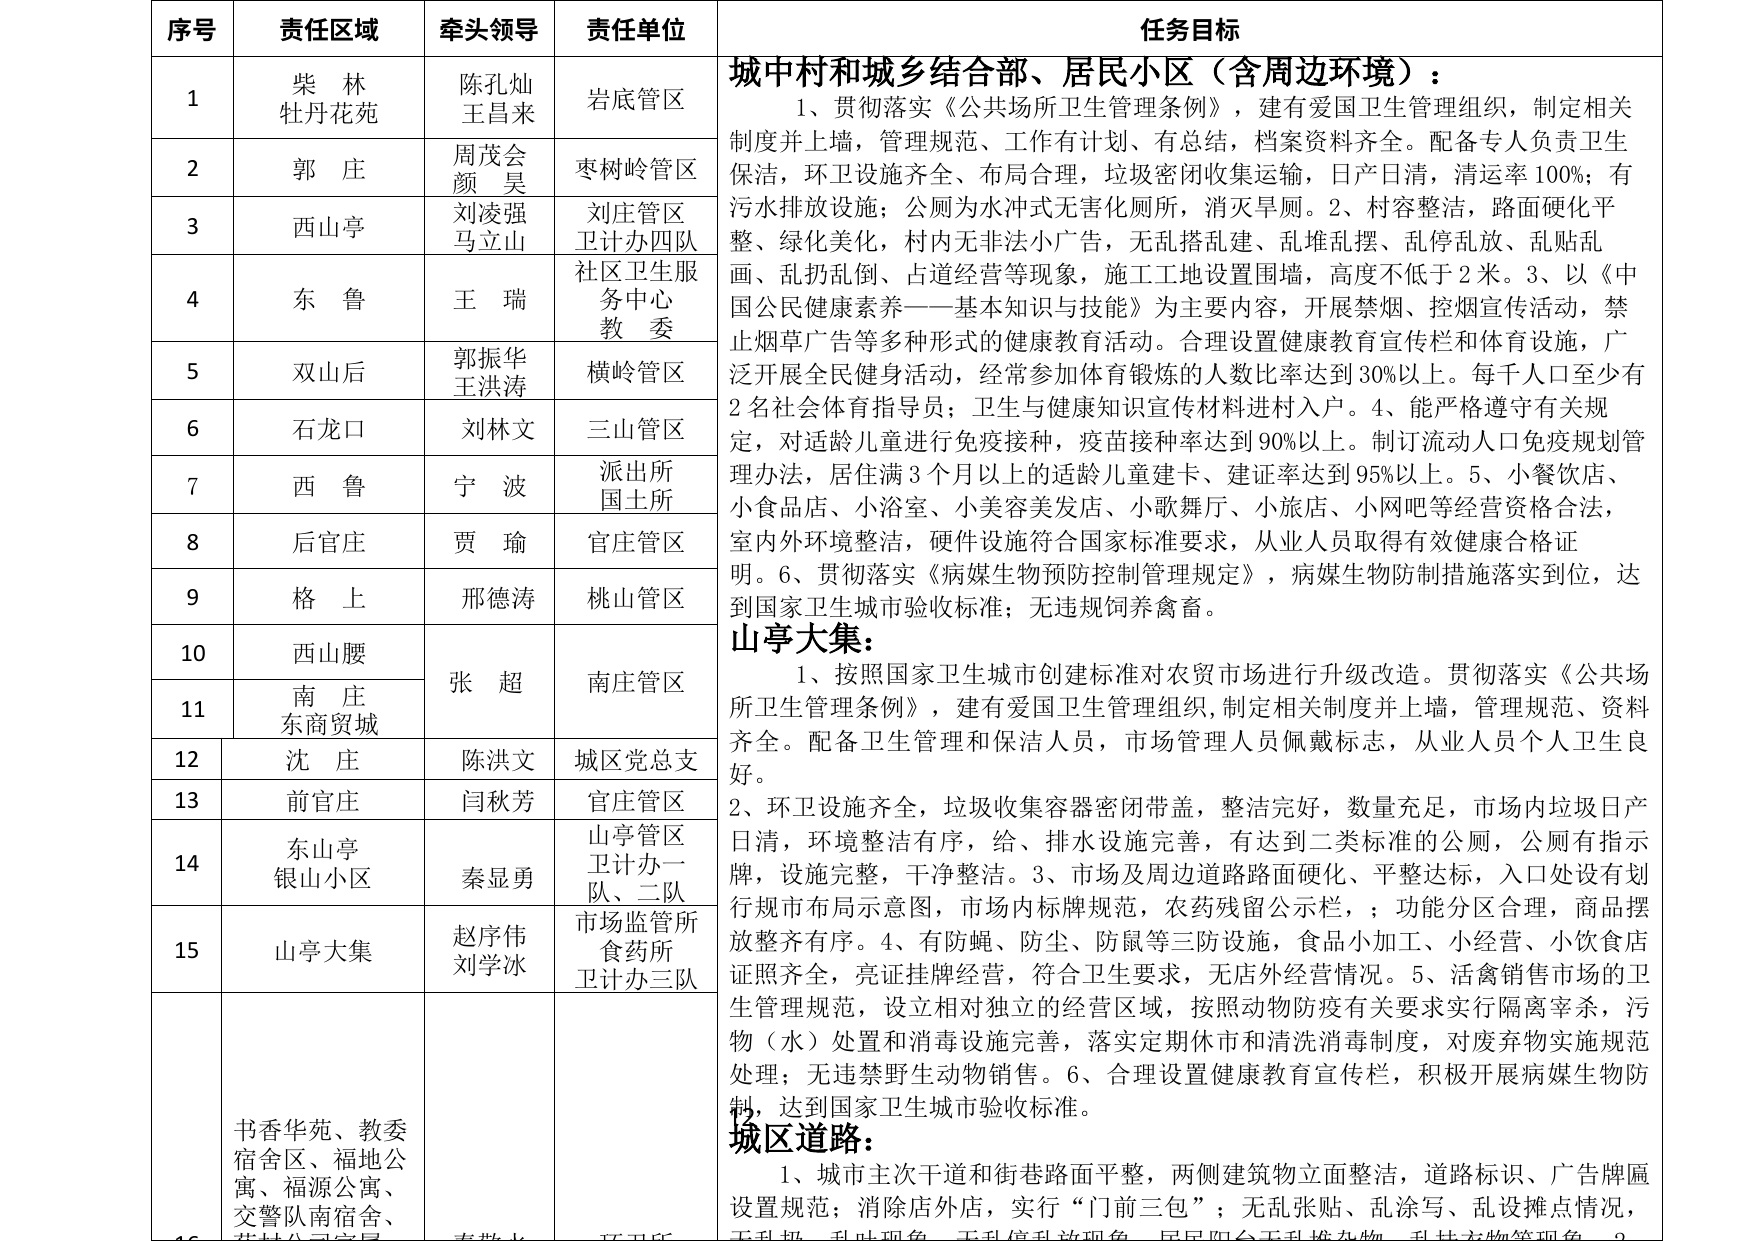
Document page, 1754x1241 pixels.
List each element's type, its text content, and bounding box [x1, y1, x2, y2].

table_cell 13 [152, 780, 221, 819]
table_cell 9 [152, 569, 233, 624]
table_cell 5 [152, 342, 233, 399]
table_cell 8 [152, 514, 233, 568]
table_cell 南 庄 东商贸城 [234, 680, 424, 737]
table_cell 三山管区 [555, 400, 717, 454]
table_cell 社区卫生服务中心 教 委 [555, 255, 717, 341]
table_cell 16 [152, 993, 221, 1240]
table_cell 刘庄管区 卫计办四队 [555, 197, 717, 254]
table_cell 王 瑞 [425, 255, 554, 341]
table_cell 官庄管区 [555, 514, 717, 568]
table_cell 2 [152, 139, 233, 196]
table_cell 秦敬水 [425, 993, 554, 1240]
table_cell 西山亭 [234, 197, 424, 254]
table_cell 市场监管所 食药所 卫计办三队 [555, 906, 717, 992]
table_cell 东山亭 银山小区 [222, 820, 424, 905]
table_cell 双山后 [234, 342, 424, 399]
table_cell 邢德涛 [425, 569, 554, 624]
table_header 责任区域 [234, 1, 424, 56]
table_cell 11 [152, 680, 233, 737]
table_cell 闫秋芳 [425, 780, 554, 819]
table_cell 城中村和城乡结合部、居民小区（含周边环境）： 1、贯彻落实《公共场所卫生管理条例》，建有爱国卫生管理组织，制定相关制度并上墙，管理规范、工作有计划、有总结，档案资料齐全。配备专人负责卫生保洁，环卫设施齐全、布局合理，垃圾密闭收集运输，日产日清，清运率100%；有污水排放设施；公厕为水冲式无害化厕所，消灭旱厕。2、村容整洁，路面硬化平整、绿化美化，村内无非法小广告，无乱搭乱建、乱堆乱摆、乱停乱放、乱贴乱画、乱扔乱倒、占道经营等现象，施工工地设置围墙，高度不低于2米。3、以《中国公民健康素养——基本知识与技能》为主要内容，开展禁烟、控烟宣传活动，禁止烟草广告等多种形式的健康教育活动。合理设置健康教育宣传栏和体育设施，广泛开展全民健身活动，经常参加体育锻炼的人数比率达到30%以上。每千人口至少有2名社会体育指导员；卫生与健康知识宣传材料进村入户。4、能严格遵守有关规定，对适龄儿童进行免疫接种，疫苗接种率达到90%以上。制订流动人口免疫规划管理办法，居住满3个月以上的适龄儿童建卡、建证率达到95%以上。5、小餐饮店、小食品店、小浴室、小美容美发店、小歌舞厅、小旅店、小网吧等经营资格合法，室内外环境整洁，硬件设施符合国家标准要求，从业人员取得有效健康合格证明。6、贯彻落实《病媒生物预防控制管理规定》，病媒生物防制措施落实到位，达到国家卫生城市验收标准；无违规饲养禽畜。 山亭大集： 1、按照国家卫生城市创建标准对农贸市场进行升级改造。贯彻落实《公共场所卫生管理条例》，建有爱国卫生管理组织,制定相关制度并上墙，管理规范、资料齐全。配备卫生管理和保洁人员，市场管理人员佩戴标志，从业人员个人卫生良好。 2、环卫设施齐全，垃圾收集容器密闭带盖，整洁完好，数量充足，市场内垃圾日产日清，环境整洁有序，给、排水设施完善，有达到二类标准的公厕，公厕有指示牌，设施完整，干净整洁。3、市场及周边道路路面硬化、平整达标，入口处设有划行规市布局示意图，市场内标牌规范，农药残留公示栏，；功能分区合理，商品摆放整齐有序。4、有防蝇、防尘、防鼠等三防设施，食品小加工、小经营、小饮食店证照齐全，亮证挂牌经营，符合卫生要求，无店外经营情况。5、活禽销售市场的卫生管理规范，设立相对独立的经营区域，按照动物防疫有关要求实行隔离宰杀，污物（水）处置和消毒设施完善，落实定期休市和清洗消毒制度，对废弃物实施规范处理；无违禁野生动物销售。6、合理设置健康教育宣传栏，积极开展病媒生物防制，达到国家卫生城市验收标准。 城区道路： 城市主次干道和街巷路面平整，两侧建筑物立面整洁，道路标识、广告牌匾设置规范；消除店外店，实行“门前三包”；无乱张贴、乱涂写、乱设摊点情况，无乱扔、乱吐现象，无乱停乱放现象；居民阳台无乱堆杂物、乱挂衣物等现象。2、城市河道湖泊等水面清洁，岸坡整洁，无垃圾杂物。城市道路亮化、美化，照明设施完好，路灯亮化率100%。建成区绿化覆盖率≥36%，人均公园绿地面积≥8.5平方米。3、公共厕所等环卫设施数量充足，布局合理，管理规范。城市主次干道等公共场所的公厕不低于二类标准。4、“清扫保洁制度”落实到位，生活垃圾日产日清，清运率100%。路面清扫干净，无卫生死角；废物箱等垃圾收集容器密闭带盖整洁完好，配置齐全。主要街道保洁时间不低于16小时，一般街道保洁时间不低于12小时,城市道路机械化清扫≥20%。5、道路两旁无残垣断壁，乱搭乱建、垃圾渣土裸露和违章饲养禽畜现象。施工场地设置的隔离护栏规范，临街施工工地围墙高度不低于2米，市政设施、道路挖掘施工工地围墙高度不低于1.8米。施工现场清洁，物料堆放整齐，无乱倒垃圾和乱搭乱建现象。6、道路两旁各营业场所电子屏幕播放创卫口号或公益广告、健康教育知识；积极开展病媒生物防制。 [718, 57, 1662, 1240]
table_cell 12 [152, 739, 221, 779]
table_cell 赵序伟 刘学冰 [425, 906, 554, 992]
table_cell 贾 瑜 [425, 514, 554, 568]
table_cell 书香华苑、教委宿舍区、福地公寓、福源公寓、交警队南宿舍、药材公司家属院、街道家属院、三十二中宿舍、双山东小区、宝莱花苑 [222, 993, 424, 1240]
table_cell 沈 庄 [222, 739, 424, 779]
table_cell 桃山管区 [555, 569, 717, 624]
table_cell 前官庄 [222, 780, 424, 819]
table_cell 张 超 [425, 625, 554, 737]
table_cell 官庄管区 [555, 780, 717, 819]
table_cell 石龙口 [234, 400, 424, 454]
table_cell 陈洪文 [425, 739, 554, 779]
table_cell 枣树岭管区 [555, 139, 717, 196]
table_cell 周茂会 颜 昊 [425, 139, 554, 196]
table_cell 东 鲁 [234, 255, 424, 341]
table_cell 秦显勇 [425, 820, 554, 905]
table_cell 3 [152, 197, 233, 254]
table_cell 刘凌强 马立山 [425, 197, 554, 254]
table_header 牵头领导 [425, 1, 554, 56]
table_cell 后官庄 [234, 514, 424, 568]
table_cell 西山腰 [234, 625, 424, 679]
table_cell 南庄管区 [555, 625, 717, 737]
table_cell 陈孔灿 王昌来 [425, 57, 554, 138]
table_header 责任单位 [555, 1, 717, 56]
table_cell 柴 林 牡丹花苑 [234, 57, 424, 138]
table_header 序号 [152, 1, 233, 56]
table_cell 宁 波 [425, 456, 554, 513]
table_cell 14 [152, 820, 221, 905]
table_cell 15 [152, 906, 221, 992]
table_cell 郭振华 王洪涛 [425, 342, 554, 399]
table_cell 环卫所 [555, 993, 717, 1240]
table_cell 山亭管区 卫计办一队、二队 [555, 820, 717, 905]
table_cell 10 [152, 625, 233, 679]
table_cell 4 [152, 255, 233, 341]
table_cell 1 [152, 57, 233, 138]
table_cell 西 鲁 [234, 456, 424, 513]
table_cell 7 [152, 456, 233, 513]
table_cell 刘林文 [425, 400, 554, 454]
table_cell 城区党总支 [555, 739, 717, 779]
table_cell 6 [152, 400, 233, 454]
table_cell 山亭大集 [222, 906, 424, 992]
table_cell 郭 庄 [234, 139, 424, 196]
table_cell 派出所 国土所 [555, 456, 717, 513]
table_cell 岩底管区 [555, 57, 717, 138]
table_header 任务目标 [718, 1, 1662, 56]
table_cell 横岭管区 [555, 342, 717, 399]
table_cell 格 上 [234, 569, 424, 624]
